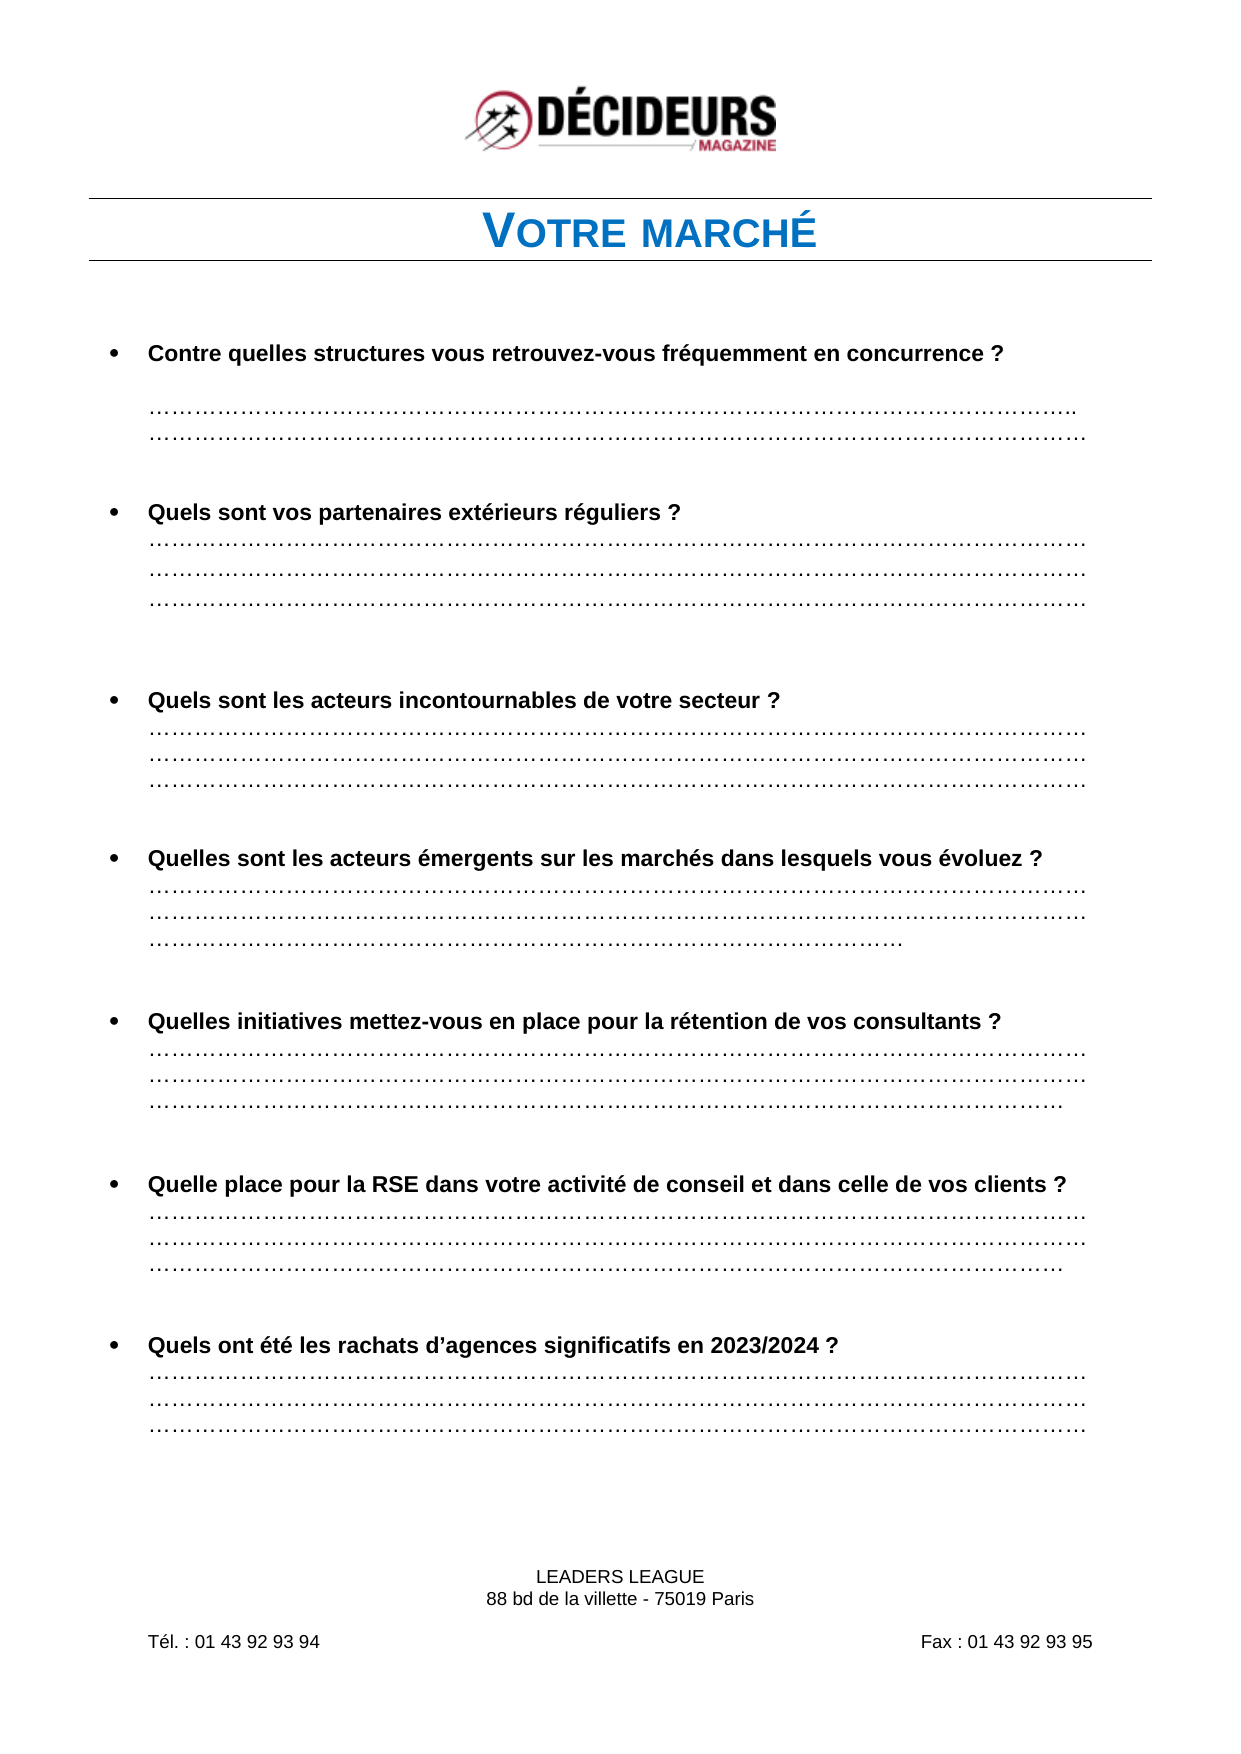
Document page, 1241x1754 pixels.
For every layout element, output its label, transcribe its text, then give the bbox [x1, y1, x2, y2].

text …………………………………………………………………………………………………………… [148, 419, 1093, 446]
text ……………………………………………………………………………………………………………………………………………………………………………………………………………………………………………………………………………………………………………………………………… [148, 714, 1093, 793]
list Quels sont les acteurs incontournables de votre secteur ? [110, 687, 1093, 714]
list Quels sont vos partenaires extérieurs réguliers ? [110, 498, 1093, 525]
text …………………………………………………………………………………………………………………………………………………………………………………………………………………………………………………………………………………………………………………………………… [148, 1198, 1093, 1277]
list Quels ont été les rachats d’agences significatifs en 2023/2024 ? [110, 1332, 1093, 1358]
text ……………………………………………………………………………………………………………………………………………………………………………………………………………………………………………………………………………………………………………………………………… [148, 525, 1093, 612]
text …………………………………………………………………………………………………………………………………………………………………………………………………………………………………………………………………………………………………………………………………… [148, 1035, 1093, 1114]
list Quelles sont les acteurs émergents sur les marchés dans lesquels vous évoluez ? [110, 845, 1093, 872]
text ………………………………………………………………………………………………………….. [148, 393, 1093, 419]
text ……………………………………………………………………………………………………………………………………………………………………………………………………………………………………………………………………………………………………………………………………… [148, 1358, 1093, 1437]
list Quelles initiatives mettez-vous en place pour la rétention de vos consultants ? [110, 1008, 1093, 1035]
text ………………………………………………………………………………………………………………………………………………………………………………………………………………………………………………………………………………………………………………… [148, 872, 1093, 951]
picture [464, 73, 776, 172]
list Contre quelles structures vous retrouvez-vous fréquemment en concurrence ? [110, 340, 1093, 367]
list Quelle place pour la RSE dans votre activité de conseil et dans celle de vos clients ? [110, 1171, 1093, 1198]
title Votre marchÉ [88, 199, 1152, 261]
